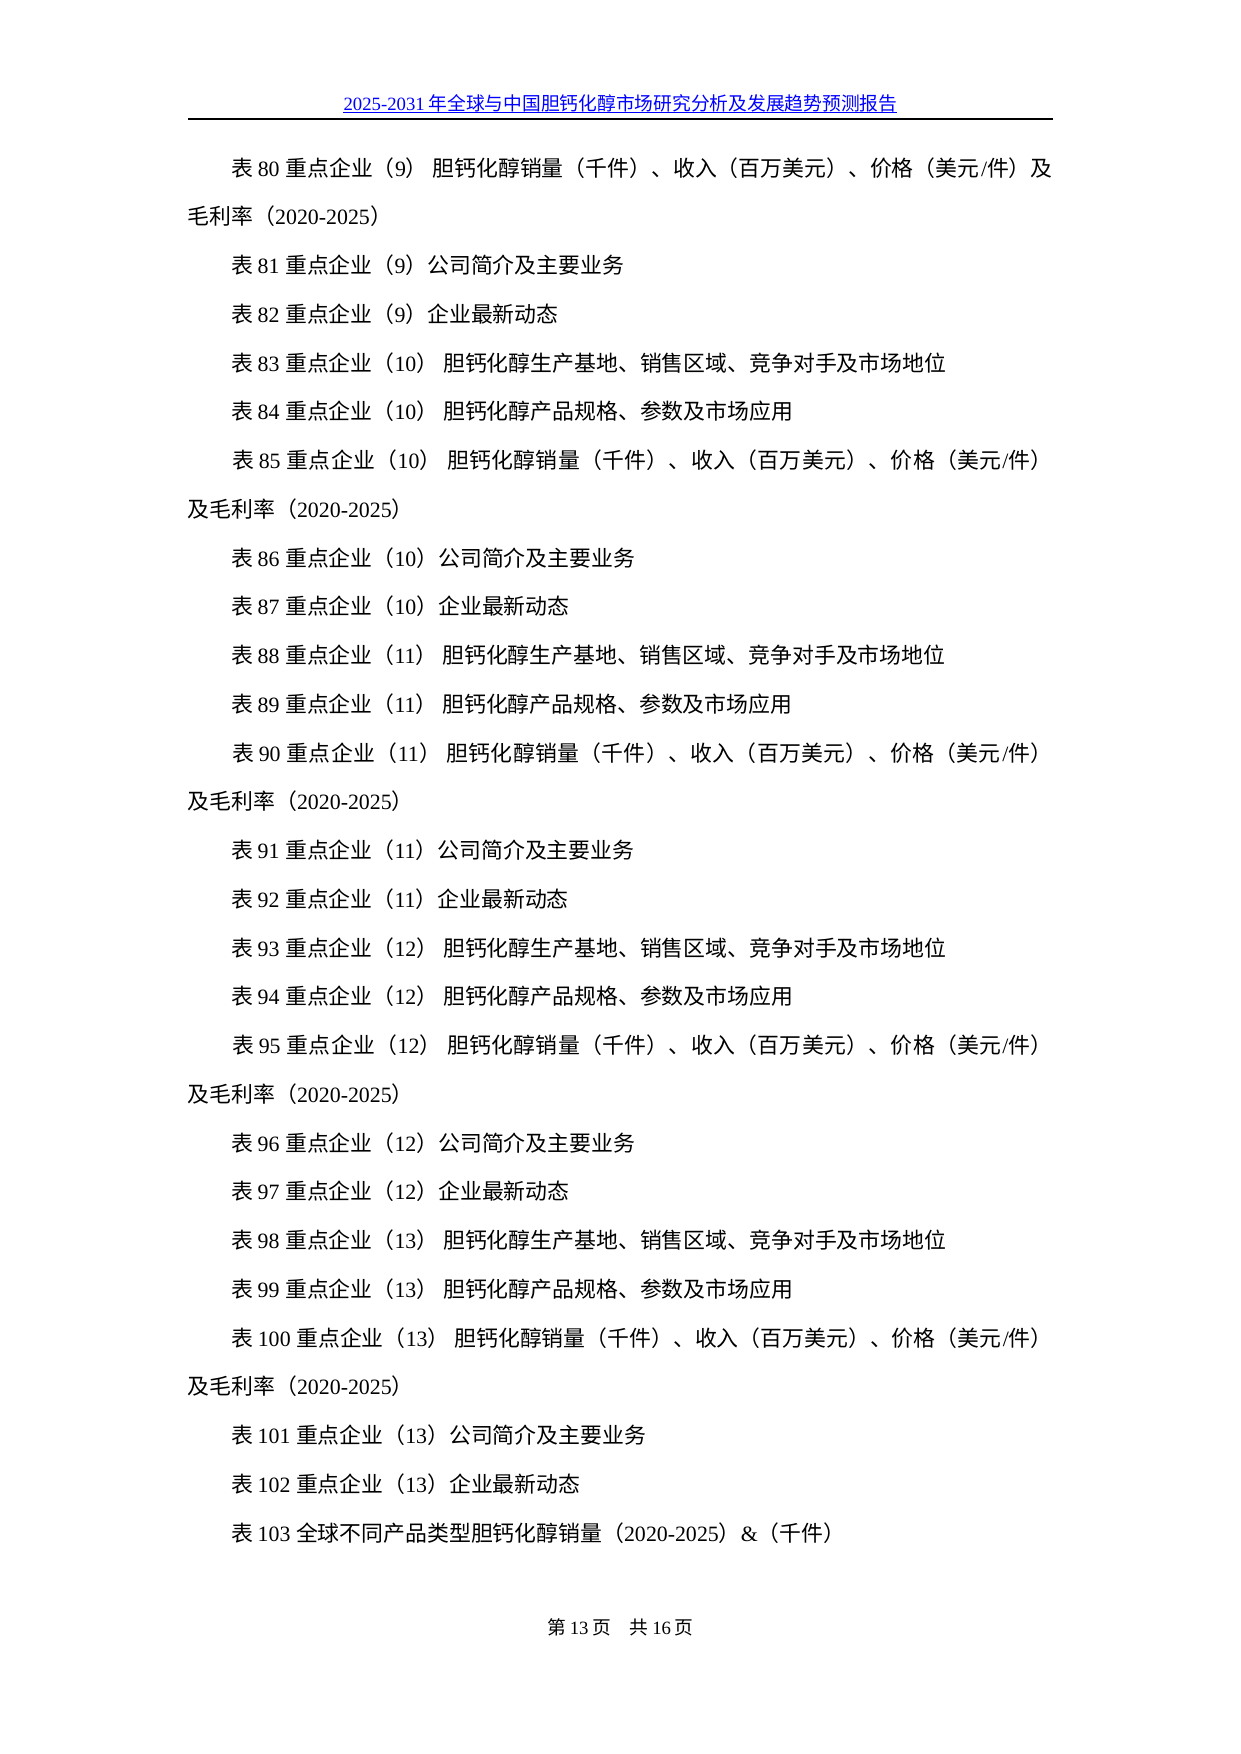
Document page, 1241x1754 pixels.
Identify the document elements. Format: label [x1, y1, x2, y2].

text [187, 150, 1053, 1548]
